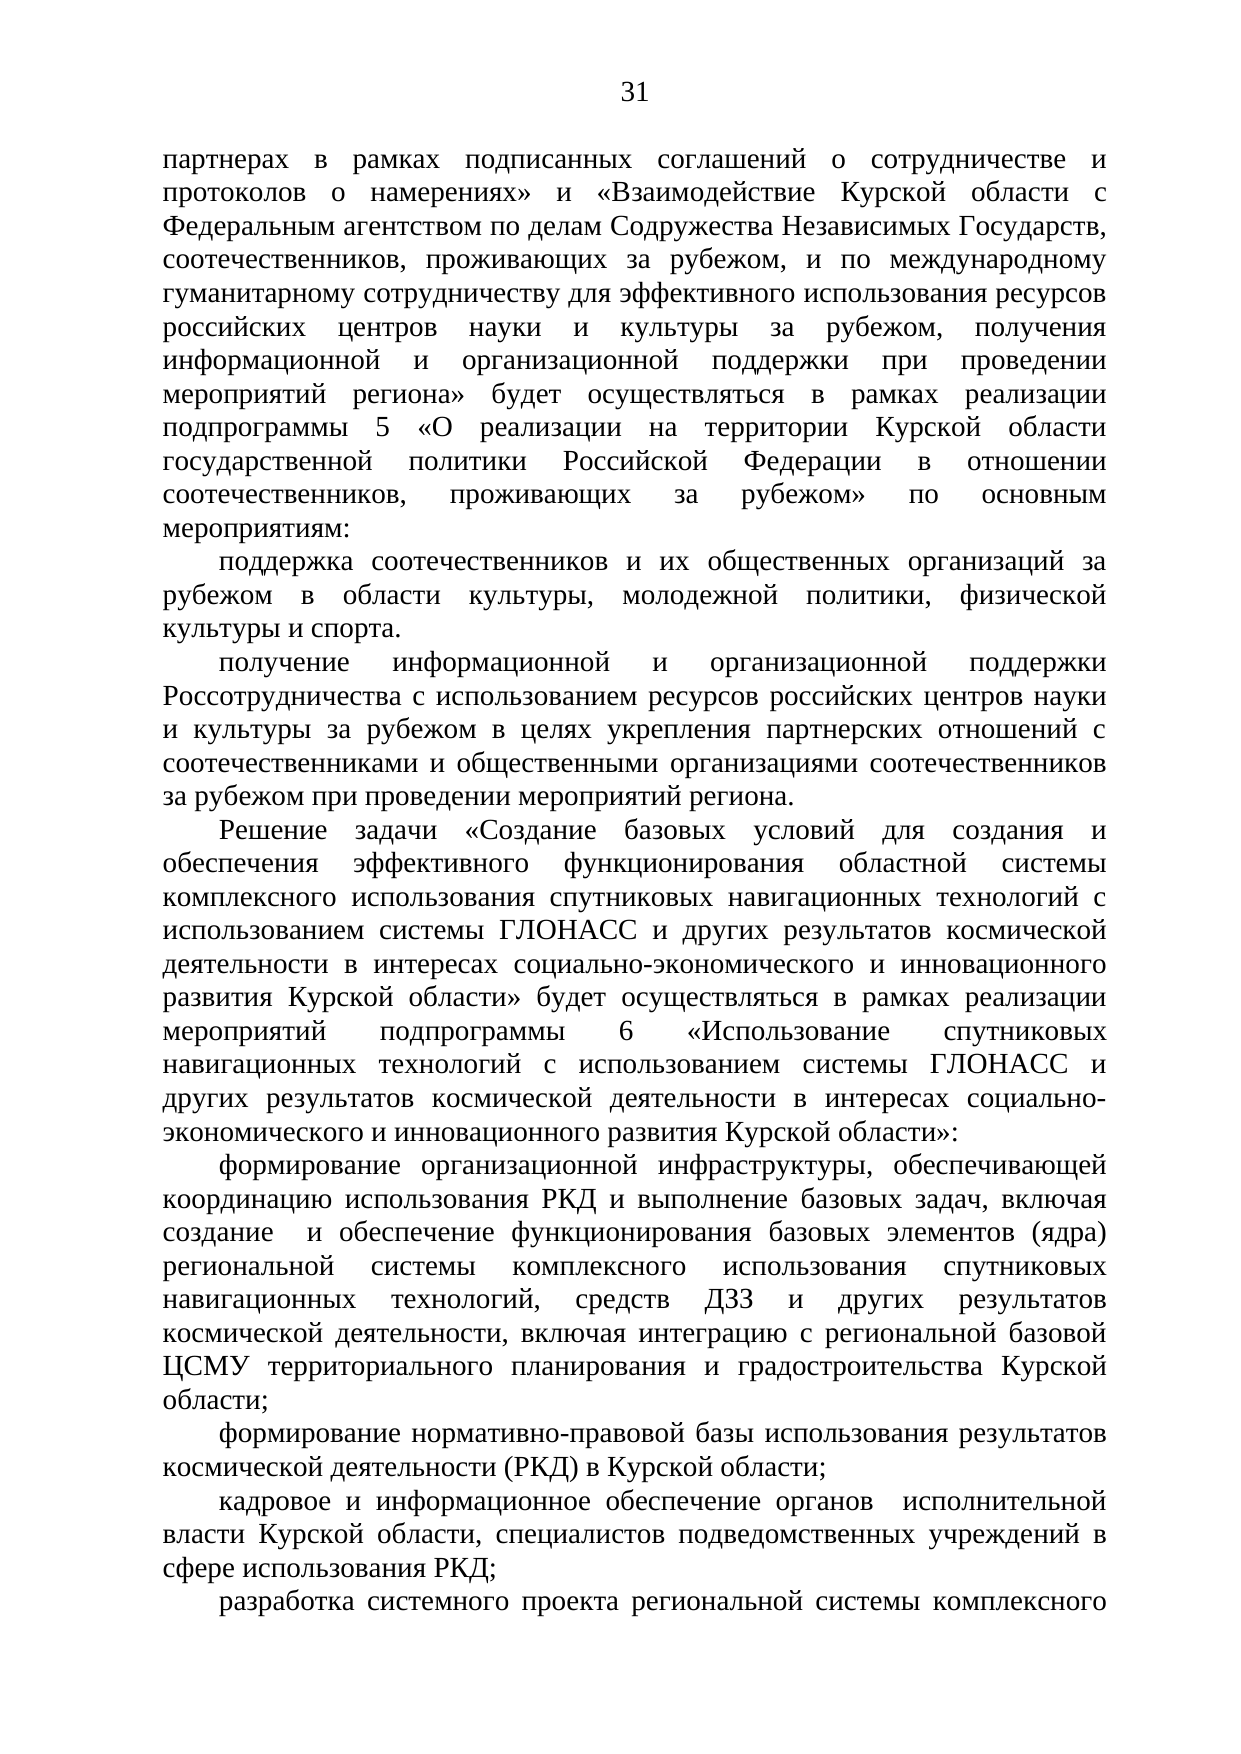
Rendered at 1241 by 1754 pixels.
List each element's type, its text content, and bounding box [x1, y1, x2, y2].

text поддержка соотечественников и их общественных организаций за рубежом в области культуры, молодежной политики, физической культуры и спорта. [162, 543, 1107, 644]
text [162, 1583, 1107, 1617]
text формирование организационной инфраструктуры, обеспечивающей координацию использования РКД и выполнение базовых задач, включая создание и обеспечение функционирования базовых элементов (ядра) региональной системы комплексного использования спутниковых навигационных технологий, средств ДЗЗ и других результатов космической деятельности, включая интеграцию с региональной базовой ЦСМУ территориального планирования и градостроительства Курской области; [162, 1147, 1107, 1416]
text кадровое и информационное обеспечение органов исполнительной власти Курской области, специалистов подведомственных учреждений в сфере использования РКД; [162, 1483, 1107, 1583]
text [162, 141, 1107, 543]
text Решение задачи «Создание базовых условий для создания и обеспечения эффективного функционирования областной системы комплексного использования спутниковых навигационных технологий с использованием системы ГЛОНАСС и других результатов космической деятельности в интересах социально-экономического и инновационного развития Курской области» будет осуществляться в рамках реализации мероприятий подпрограммы 6 «Использование спутниковых навигационных технологий с использованием системы ГЛОНАСС и других результатов космической деятельности в интересах социально-экономического и инновационного развития Курской области»: [162, 812, 1107, 1147]
text формирование нормативно-правовой базы использования результатов космической деятельности (РКД) в Курской области; [162, 1416, 1107, 1483]
text получение информационной и организационной поддержки Россотрудничества с использованием ресурсов российских центров науки и культуры за рубежом в целях укрепления партнерских отношений с соотечественниками и общественными организациями соотечественников за рубежом при проведении мероприятий региона. [162, 644, 1107, 812]
